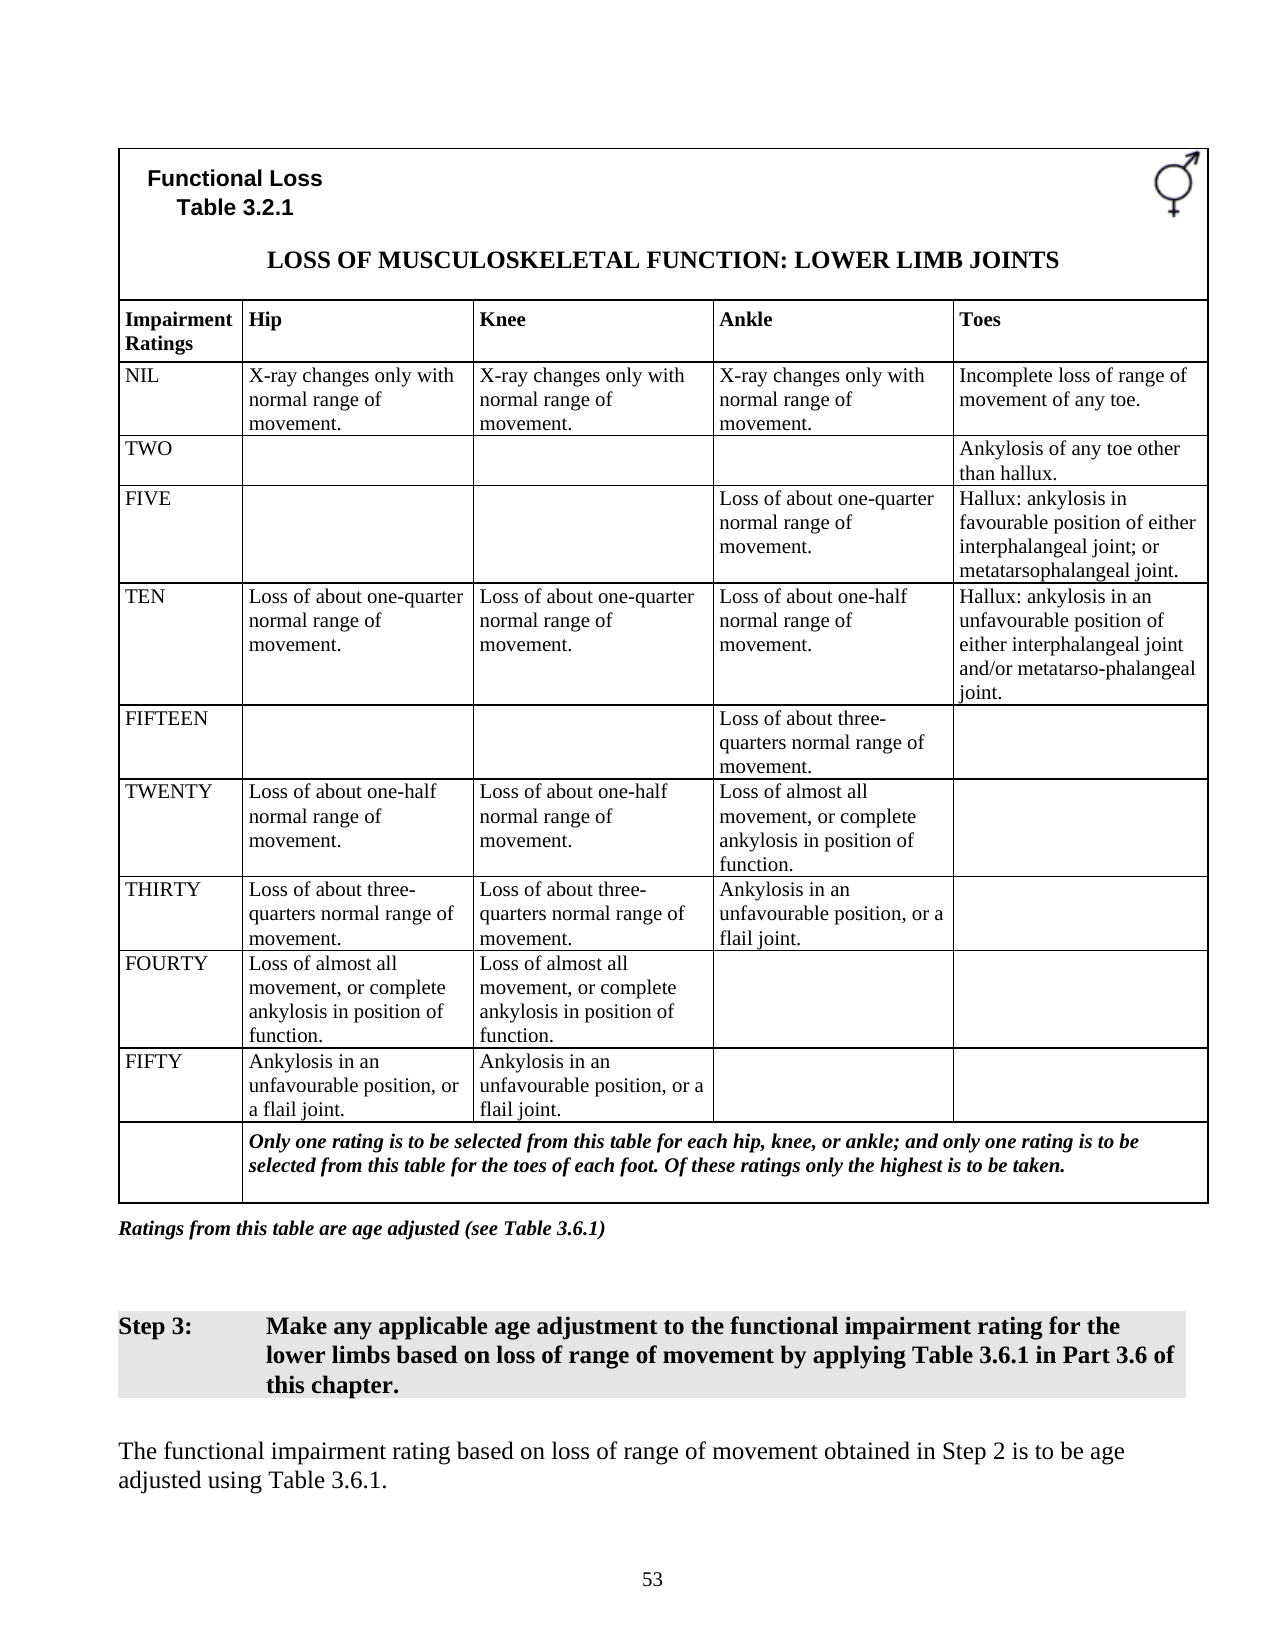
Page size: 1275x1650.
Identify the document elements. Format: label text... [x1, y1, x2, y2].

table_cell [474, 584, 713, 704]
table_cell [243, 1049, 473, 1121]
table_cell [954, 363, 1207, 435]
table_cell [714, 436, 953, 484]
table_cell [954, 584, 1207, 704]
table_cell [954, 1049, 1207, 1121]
subtitle Step 3: Make any applicable age adjustment to the functional impairment rating for the lower limbs based on loss of range of movement by applying Table 3.6.1 in Part 3.6 of this chapter. [118, 1311, 1186, 1398]
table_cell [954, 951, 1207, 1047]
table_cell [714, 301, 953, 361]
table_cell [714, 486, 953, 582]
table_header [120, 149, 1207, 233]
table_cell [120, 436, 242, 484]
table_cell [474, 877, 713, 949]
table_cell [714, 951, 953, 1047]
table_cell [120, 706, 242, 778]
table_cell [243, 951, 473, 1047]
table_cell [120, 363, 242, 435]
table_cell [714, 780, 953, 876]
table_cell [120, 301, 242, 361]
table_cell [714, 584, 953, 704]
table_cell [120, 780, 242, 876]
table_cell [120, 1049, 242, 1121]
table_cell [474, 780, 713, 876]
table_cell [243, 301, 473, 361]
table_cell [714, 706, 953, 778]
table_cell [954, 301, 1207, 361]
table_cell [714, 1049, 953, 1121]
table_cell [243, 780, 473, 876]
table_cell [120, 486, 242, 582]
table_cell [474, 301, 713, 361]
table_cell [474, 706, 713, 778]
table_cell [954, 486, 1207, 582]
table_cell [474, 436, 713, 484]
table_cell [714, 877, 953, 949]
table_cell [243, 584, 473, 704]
text Ratings from this table are age adjusted (see Table 3.6.1) [118, 1216, 1186, 1240]
picture [1148, 149, 1203, 219]
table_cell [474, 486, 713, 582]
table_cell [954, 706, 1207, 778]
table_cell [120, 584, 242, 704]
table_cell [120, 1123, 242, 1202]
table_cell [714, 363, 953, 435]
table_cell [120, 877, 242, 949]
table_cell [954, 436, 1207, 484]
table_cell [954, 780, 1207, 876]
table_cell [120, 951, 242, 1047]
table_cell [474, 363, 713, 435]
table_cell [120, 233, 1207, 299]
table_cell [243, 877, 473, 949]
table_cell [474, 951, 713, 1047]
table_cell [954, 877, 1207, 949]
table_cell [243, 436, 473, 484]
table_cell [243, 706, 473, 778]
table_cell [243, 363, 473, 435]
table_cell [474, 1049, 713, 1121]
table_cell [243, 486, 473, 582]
text The functional impairment rating based on loss of range of movement obtained in Step 2 is to be age adjusted using Table 3.6.1. [118, 1436, 1186, 1493]
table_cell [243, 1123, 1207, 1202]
